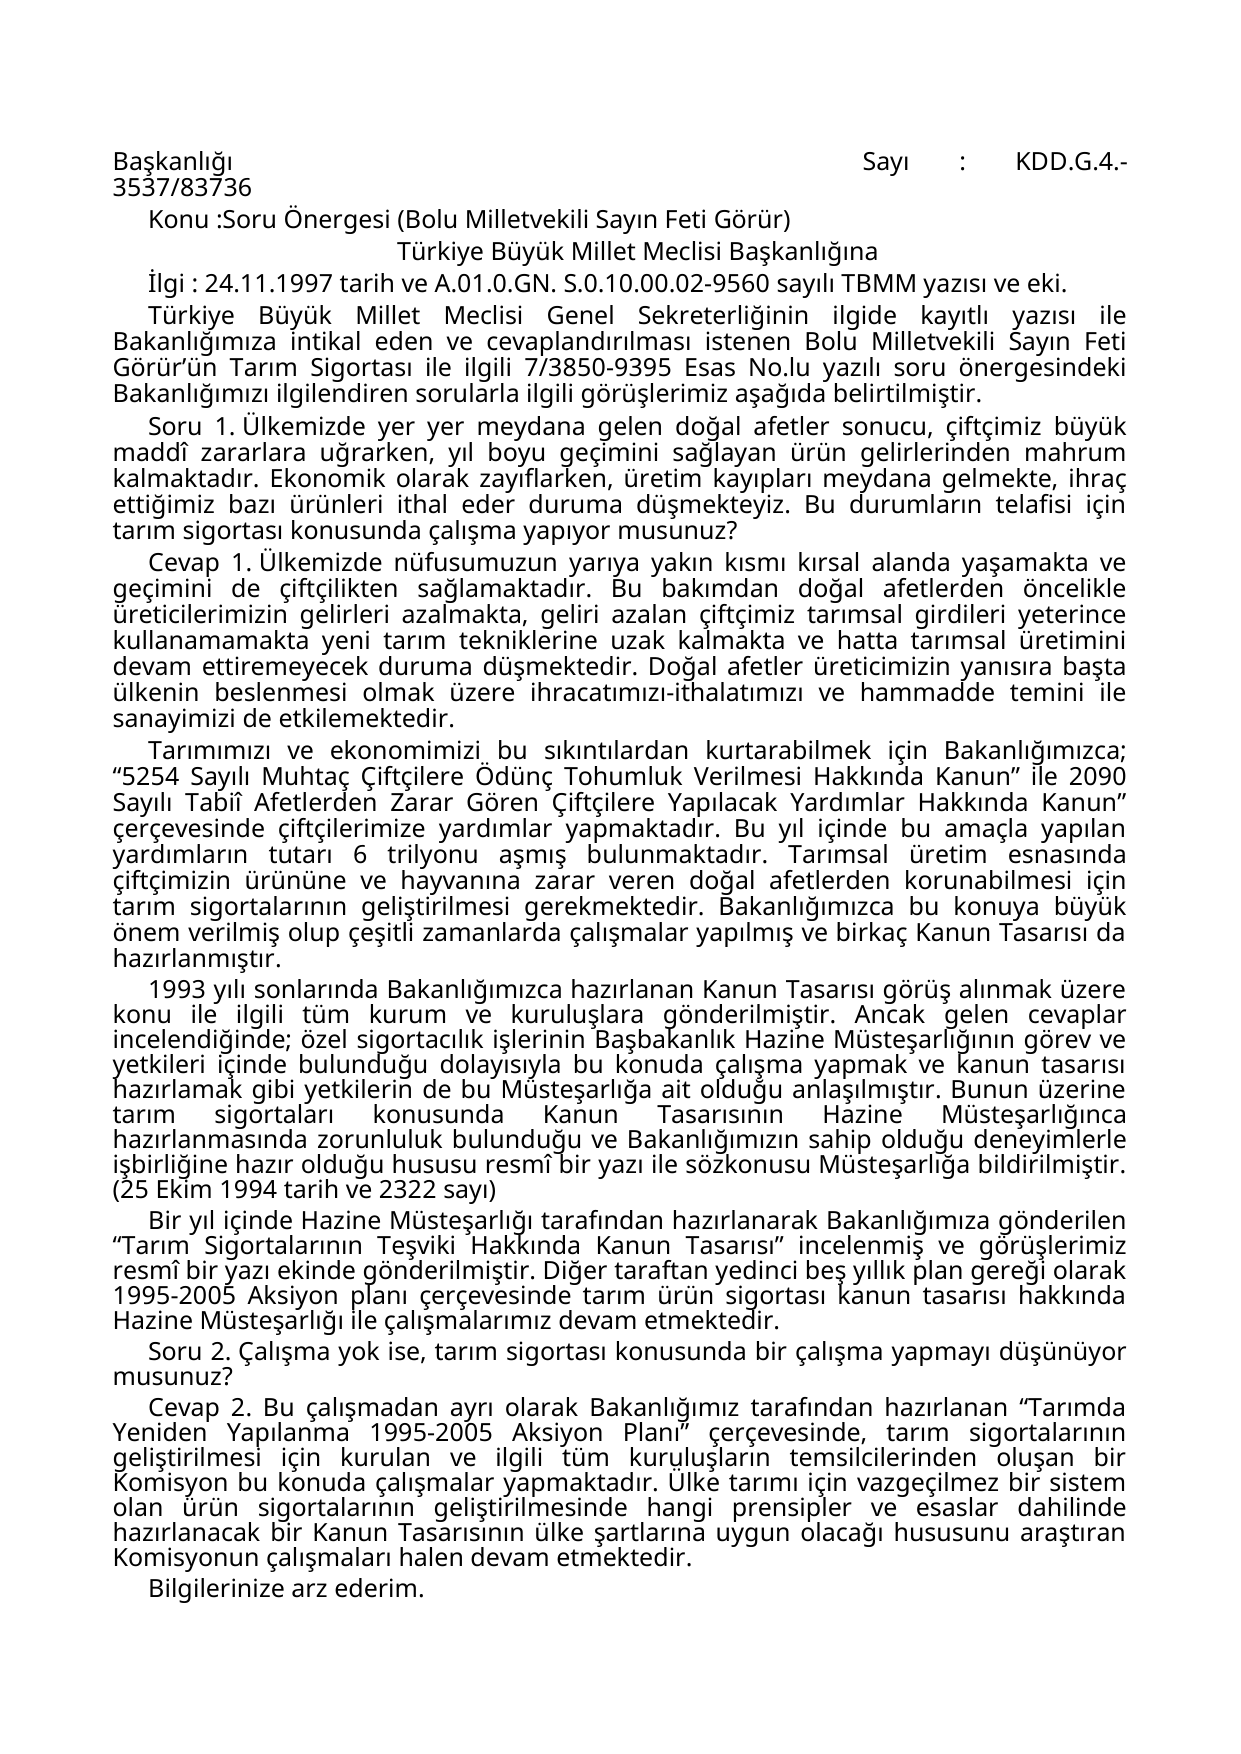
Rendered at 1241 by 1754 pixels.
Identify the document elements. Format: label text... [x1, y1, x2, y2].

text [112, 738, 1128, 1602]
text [112, 150, 1128, 202]
text Türkiye Büyük Millet Meclisi Başkanlığına [112, 240, 1128, 266]
text Konu :Soru Önergesi (Bolu Milletvekili Sayın Feti Görür) [112, 208, 1128, 234]
text Türkiye Büyük Millet Meclisi Genel Sekreterliğinin ilgide kayıtlı yazısı ile Bakanlığımıza intikal eden ve cevaplandırılması istenen Bolu Milletvekili Sayın Feti Görür’ün Tarım Sigortası ile ilgili 7/3850-9395 Esas No.lu yazılı soru önergesindeki Bakanlığımızı ilgilendiren sorularla ilgili görüşlerimiz aşağıda belirtilmiştir. [112, 304, 1128, 408]
text İlgi : 24.11.1997 tarih ve A.01.0.GN. S.0.10.00.02-9560 sayılı TBMM yazısı ve eki. [112, 272, 1128, 298]
text Cevap 1. Ülkemizde nüfusumuzun yarıya yakın kısmı kırsal alanda yaşamakta ve geçimini de çiftçilikten sağlamaktadır. Bu bakımdan doğal afetlerden öncelikle üreticilerimizin gelirleri azalmakta, geliri azalan çiftçimiz tarımsal girdileri yeterince kullanamamakta yeni tarım tekniklerine uzak kalmakta ve hatta tarımsal üretimini devam ettiremeyecek duruma düşmektedir. Doğal afetler üreticimizin yanısıra başta ülkenin beslenmesi olmak üzere ihracatımızı-ithalatımızı ve hammadde temini ile sanayimizi de etkilemektedir. [112, 550, 1128, 732]
text Soru 1. Ülkemizde yer yer meydana gelen doğal afetler sonucu, çiftçimiz büyük maddî zararlara uğrarken, yıl boyu geçimini sağlayan ürün gelirlerinden mahrum kalmaktadır. Ekonomik olarak zayıflarken, üretim kayıpları meydana gelmekte, ihraç ettiğimiz bazı ürünleri ithal eder duruma düşmekteyiz. Bu durumların telafisi için tarım sigortası konusunda çalışma yapıyor musunuz? [112, 414, 1128, 544]
